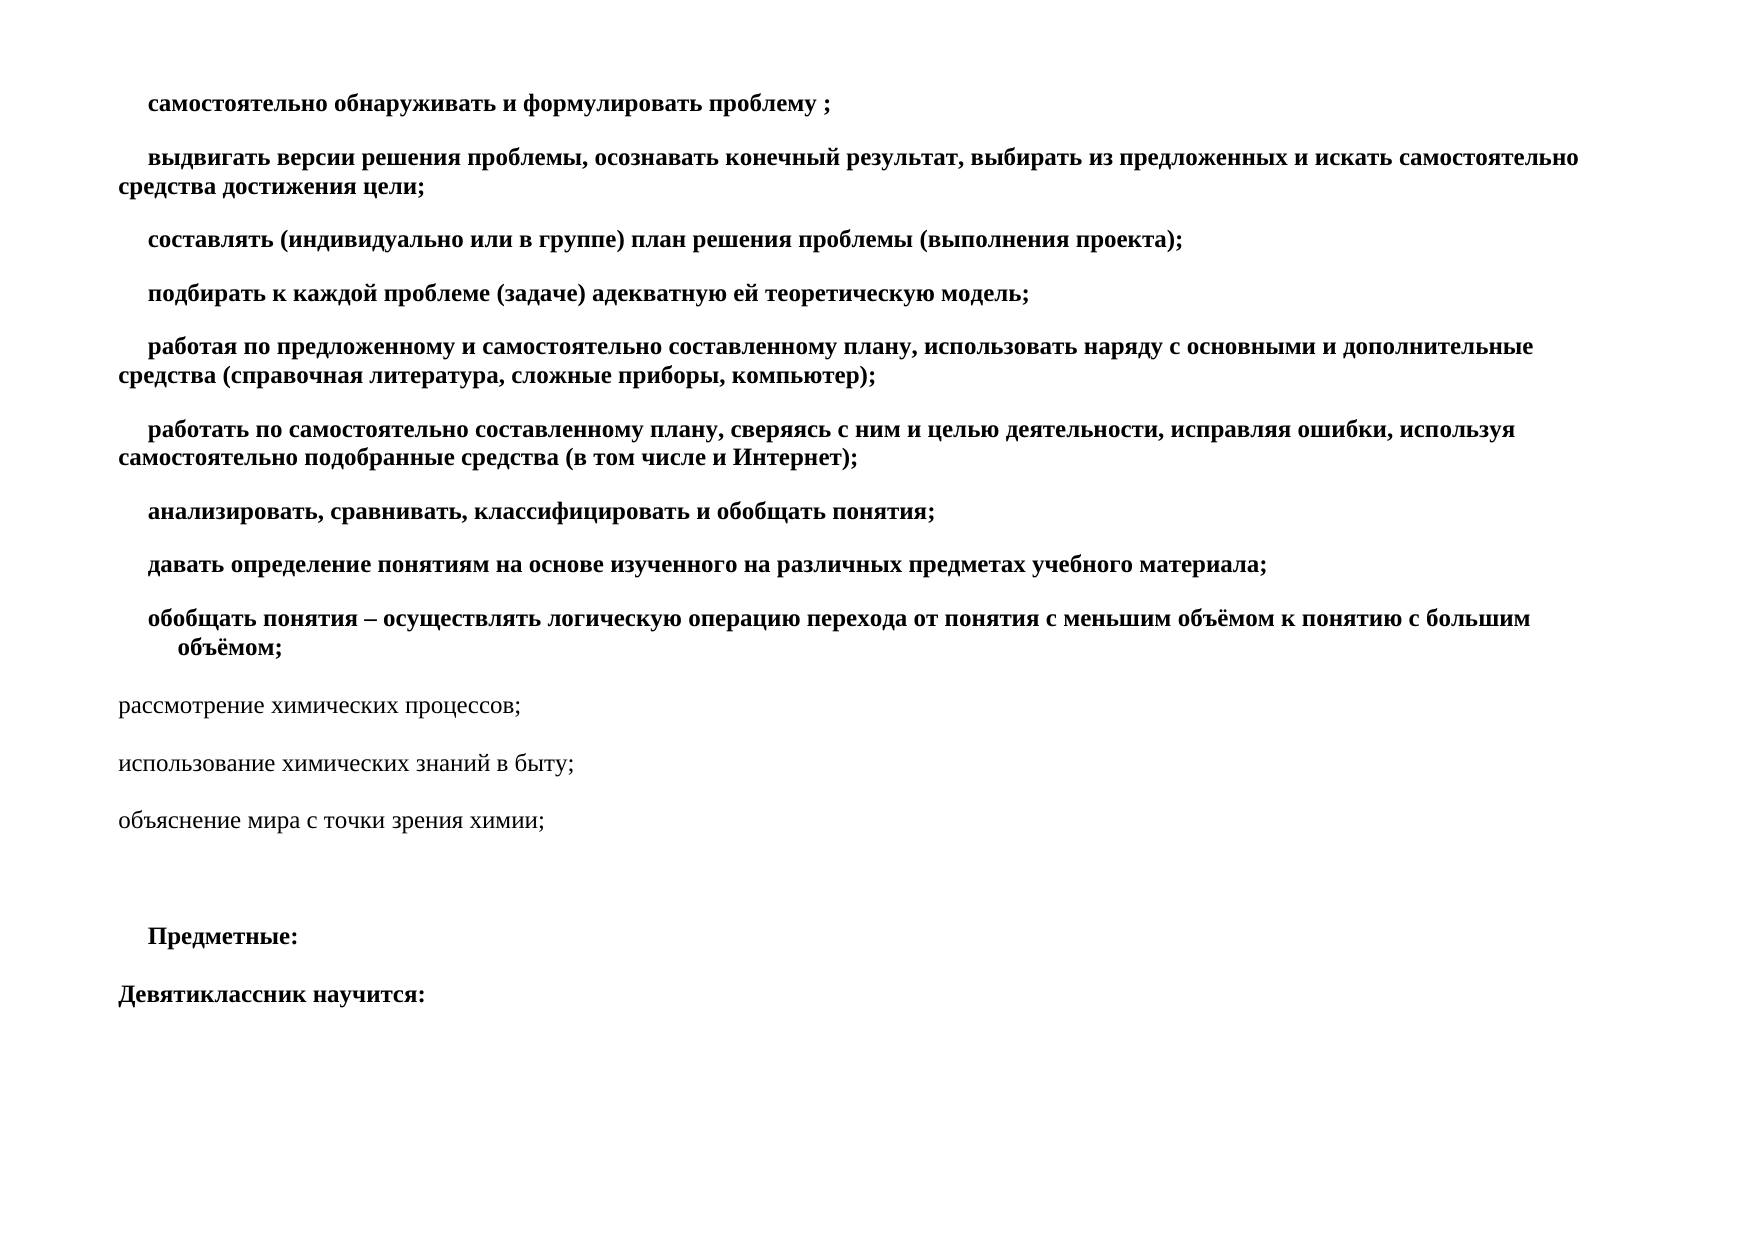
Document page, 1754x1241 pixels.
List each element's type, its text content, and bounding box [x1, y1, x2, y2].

text обобщать понятия – осуществлять логическую операцию перехода от понятия с меньшим объёмом к понятию с большим объёмом; [148, 603, 1636, 661]
text Предметные: [118, 921, 1636, 949]
text работать по самостоятельно составленному плану, сверяясь с ним и целью деятельности, исправляя ошибки, используя самостоятельно подобранные средства (в том числе и Интернет); [118, 414, 1636, 471]
text использование химических знаний в быту; [118, 748, 1636, 776]
text рассмотрение химических процессов; [118, 690, 1636, 718]
text составлять (индивидуально или в группе) план решения проблемы (выполнения проекта); [118, 224, 1636, 253]
text выдвигать версии решения проблемы, осознавать конечный результат, выбирать из предложенных и искать самостоятельно средства достижения цели; [118, 142, 1636, 199]
text работая по предложенному и самостоятельно составленному плану, использовать наряду с основными и дополнительные средства (справочная литература, сложные приборы, компьютер); [118, 331, 1636, 389]
text Девятиклассник научится: [118, 979, 1636, 1007]
text подбирать к каждой проблеме (задаче) адекватную ей теоретическую модель; [118, 278, 1636, 307]
text анализировать, сравнивать, классифицировать и обобщать понятия; [118, 496, 1636, 525]
text самостоятельно обнаруживать и формулировать проблему ; [118, 88, 1636, 117]
text объяснение мира с точки зрения химии; [118, 806, 1636, 834]
text давать определение понятиям на основе изученного на различных предметах учебного материала; [148, 549, 1636, 578]
